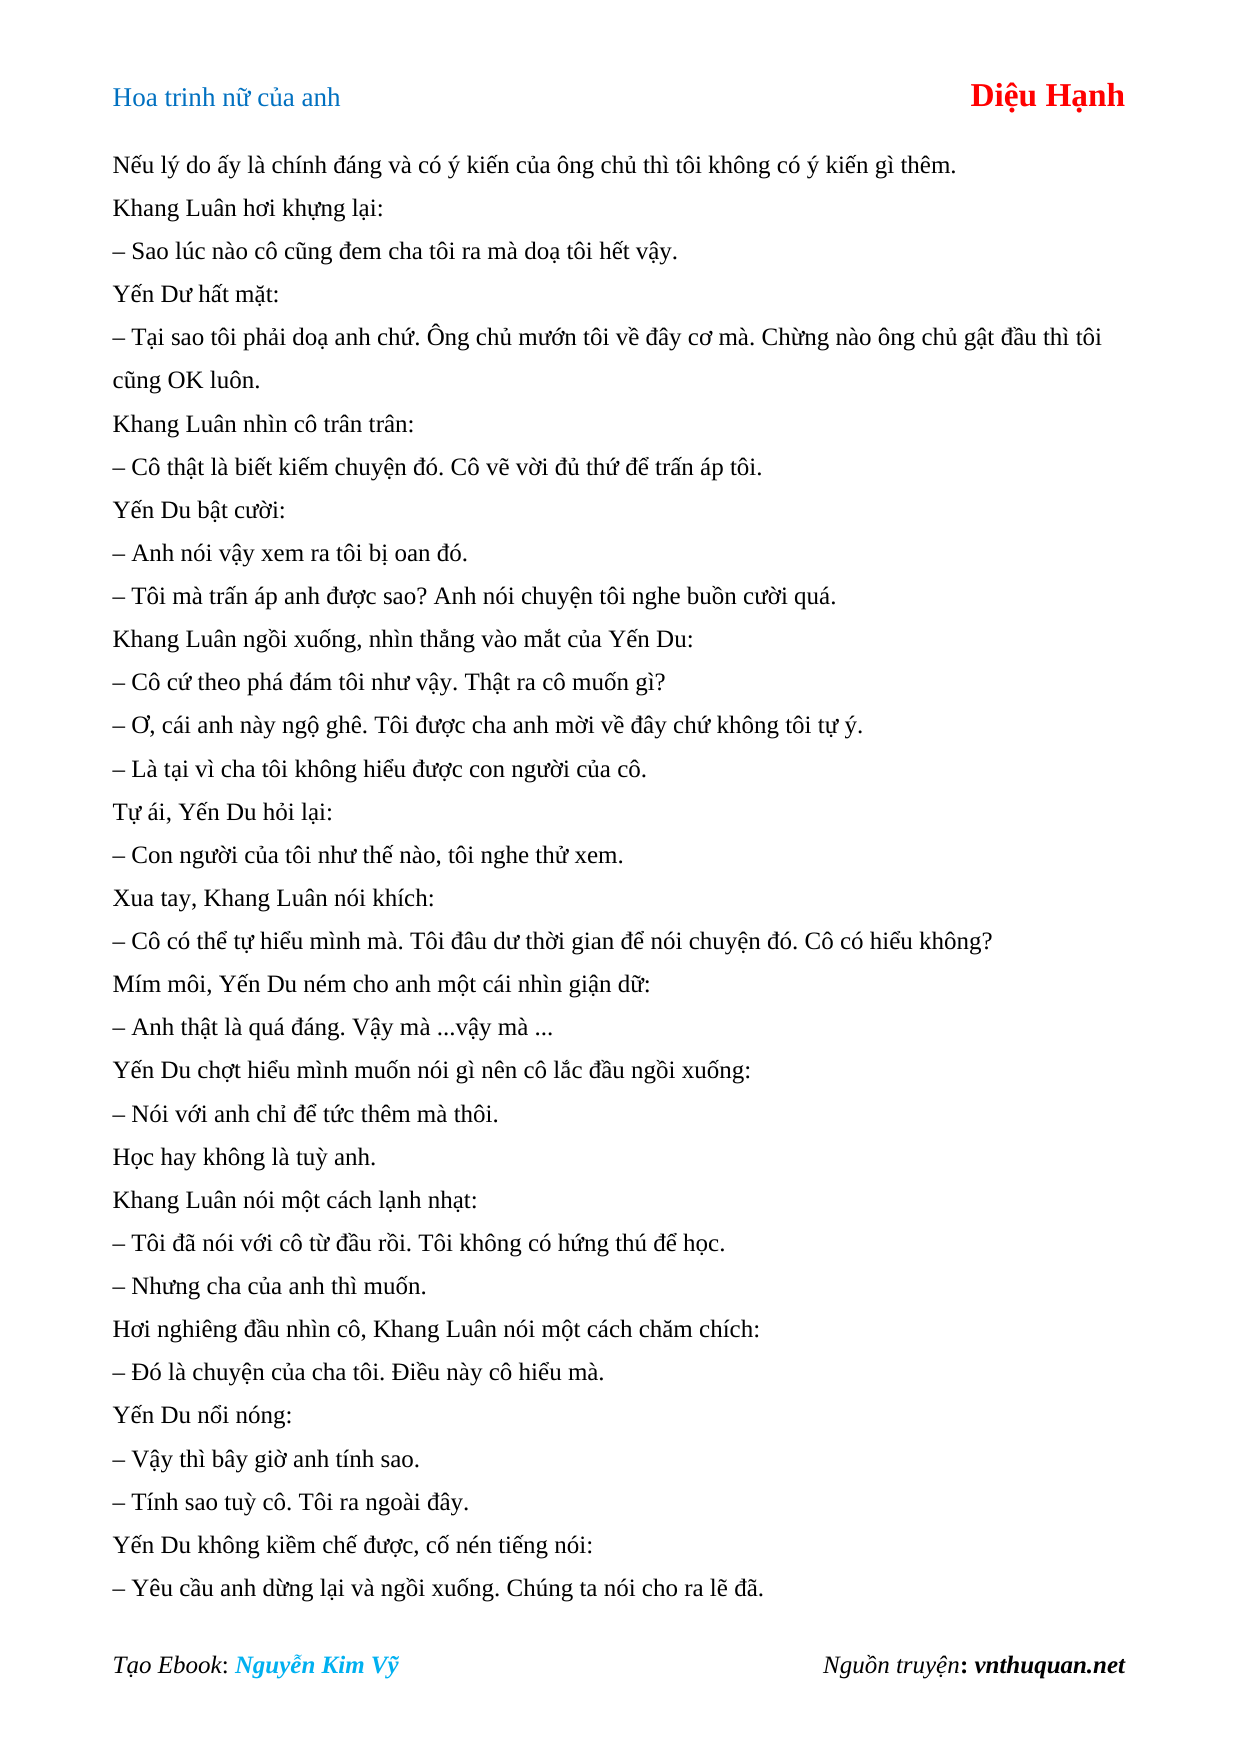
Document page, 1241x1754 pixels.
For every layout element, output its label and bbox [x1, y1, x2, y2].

text [112, 150, 1128, 1602]
